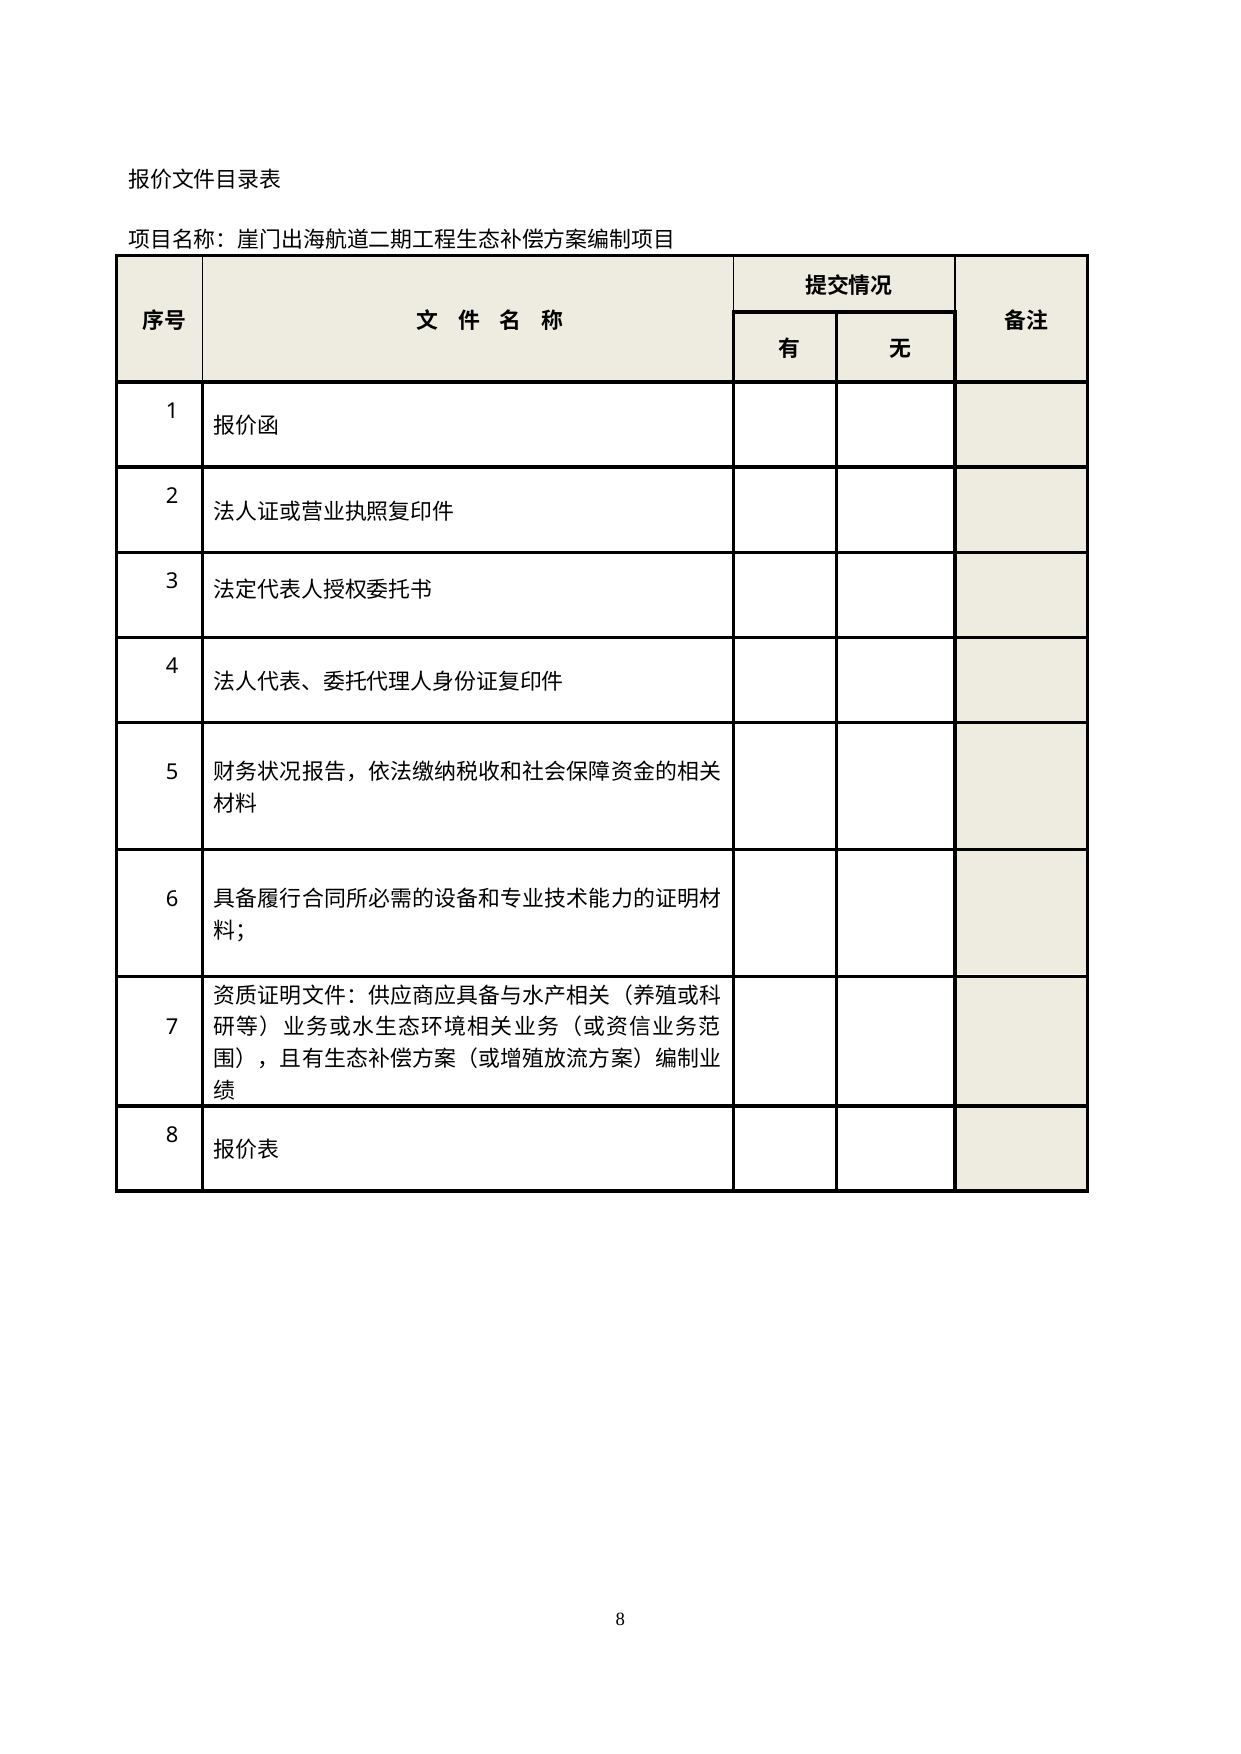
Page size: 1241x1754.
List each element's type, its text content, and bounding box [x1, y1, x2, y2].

table_header 备注 [956, 257, 1086, 380]
text 项目名称：崖门出海航道二期工程生态补偿方案编制项目 [128, 222, 1112, 254]
table_cell [735, 384, 835, 465]
table_cell 法人代表、委托代理人身份证复印件 [204, 639, 732, 721]
table_cell [838, 639, 953, 721]
table_cell [118, 384, 201, 465]
table_cell 报价函 [204, 384, 732, 465]
table_cell [957, 554, 1086, 636]
table_cell [957, 384, 1086, 465]
table_cell [118, 724, 201, 848]
table_cell [957, 639, 1086, 721]
table_cell [957, 469, 1086, 551]
table_cell [838, 1108, 953, 1189]
table_cell [735, 1108, 835, 1189]
table_cell 法定代表人授权委托书 [204, 554, 732, 636]
table_cell [838, 554, 953, 636]
table_cell [957, 1108, 1086, 1189]
table_cell 报价表 [204, 1108, 732, 1189]
table_cell [118, 639, 201, 721]
table_cell [735, 639, 835, 721]
table_cell 财务状况报告，依法缴纳税收和社会保障资金的相关材料 [204, 724, 732, 848]
table_cell 法人证或营业执照复印件 [204, 469, 732, 551]
table_cell [838, 724, 953, 848]
table_cell 资质证明文件：供应商应具备与水产相关（养殖或科研等）业务或水生态环境相关业务（或资信业务范围），且有生态补偿方案（或增殖放流方案）编制业绩 [204, 978, 732, 1104]
table_cell 具备履行合同所必需的设备和专业技术能力的证明材料； [204, 851, 732, 974]
table_cell [735, 978, 835, 1104]
table_cell [838, 384, 953, 465]
table_cell [838, 851, 953, 974]
table_cell [735, 469, 835, 551]
table_cell [118, 851, 201, 974]
table_cell [957, 724, 1086, 848]
table_header 提交情况 [734, 257, 954, 310]
table_cell [118, 1108, 201, 1189]
table_cell [838, 978, 953, 1104]
table_cell [118, 554, 201, 636]
table_header 文 件 名 称 [203, 257, 733, 380]
table_cell 有 [735, 314, 835, 380]
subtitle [128, 162, 1112, 194]
table_cell [118, 978, 201, 1104]
table_cell 无 [838, 314, 953, 380]
table_cell [838, 469, 953, 551]
table_cell [957, 978, 1086, 1104]
table_cell [957, 851, 1086, 974]
table_header 序号 [118, 257, 202, 380]
table_cell [118, 469, 201, 551]
table_cell [735, 554, 835, 636]
table_cell [735, 724, 835, 848]
table_cell [735, 851, 835, 974]
